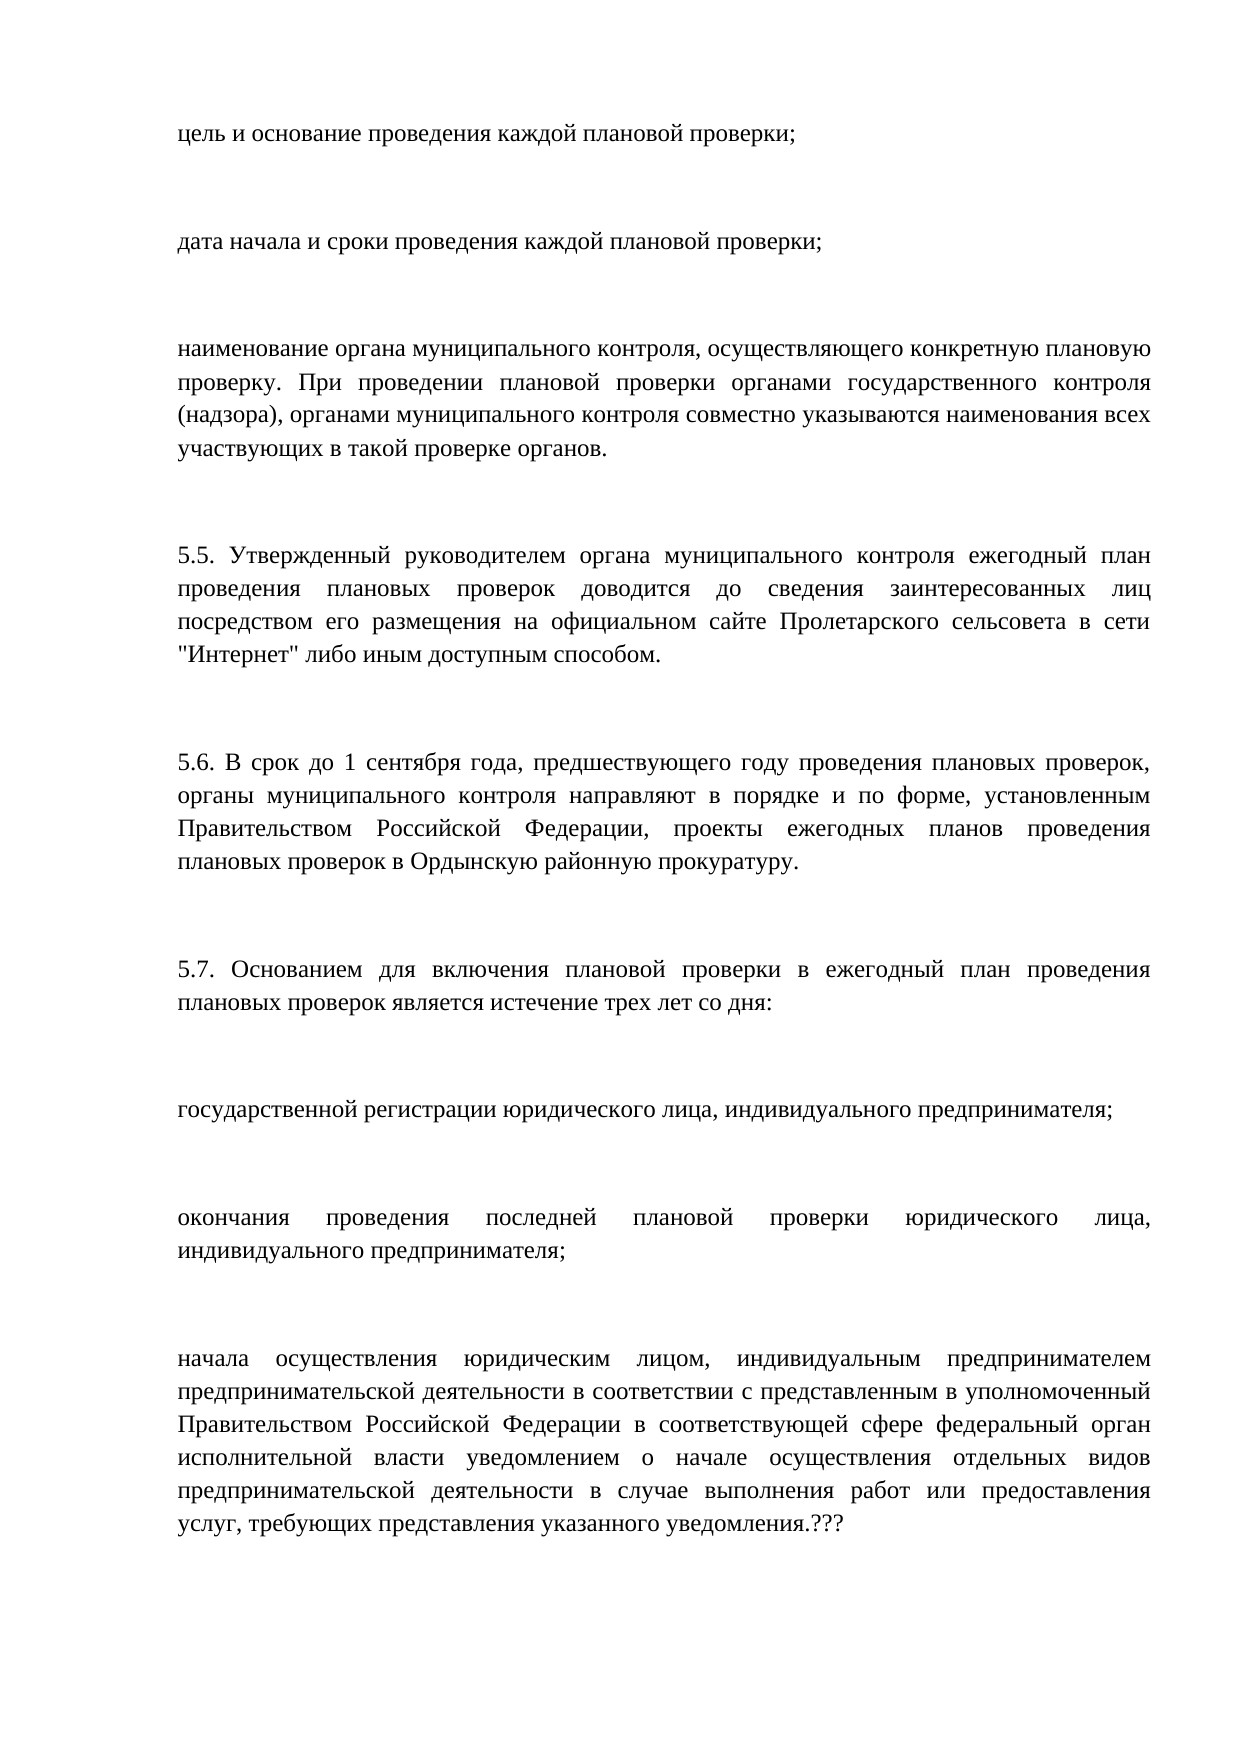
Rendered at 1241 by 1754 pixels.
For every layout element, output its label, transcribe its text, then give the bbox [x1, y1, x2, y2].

text наименование органа муниципального контроля, осуществляющего конкретную плановую проверку. При проведении плановой проверки органами государственного контроля (надзора), органами муниципального контроля совместно указываются наименования всех участвующих в такой проверке органов. [177, 333, 1152, 461]
text государственной регистрации юридического лица, индивидуального предпринимателя; [177, 1094, 1152, 1123]
text цель и основание проведения каждой плановой проверки; [177, 118, 1152, 147]
text 5.5. Утвержденный руководителем органа муниципального контроля ежегодный план проведения плановых проверок доводится до сведения заинтересованных лиц посредством его размещения на официальном сайте Пролетарского сельсовета в сети "Интернет" либо иным доступным способом. [177, 540, 1152, 668]
text дата начала и сроки проведения каждой плановой проверки; [177, 226, 1152, 254]
text 5.7. Основанием для включения плановой проверки в ежегодный план проведения плановых проверок является истечение трех лет со дня: [177, 954, 1152, 1016]
text 5.6. В срок до 1 сентября года, предшествующего году проведения плановых проверок, органы муниципального контроля направляют в порядке и по форме, установленным Правительством Российской Федерации, проекты ежегодных планов проведения плановых проверок в Ордынскую районную прокуратуру. [177, 747, 1152, 875]
text начала осуществления юридическим лицом, индивидуальным предпринимателем предпринимательской деятельности в соответствии с представленным в уполномоченный Правительством Российской Федерации в соответствующей сфере федеральный орган исполнительной власти уведомлением о начале осуществления отдельных видов предпринимательской деятельности в случае выполнения работ или предоставления услуг, требующих представления указанного уведомления.??? [177, 1343, 1152, 1537]
text окончания проведения последней плановой проверки юридического лица, индивидуального предпринимателя; [177, 1202, 1152, 1264]
